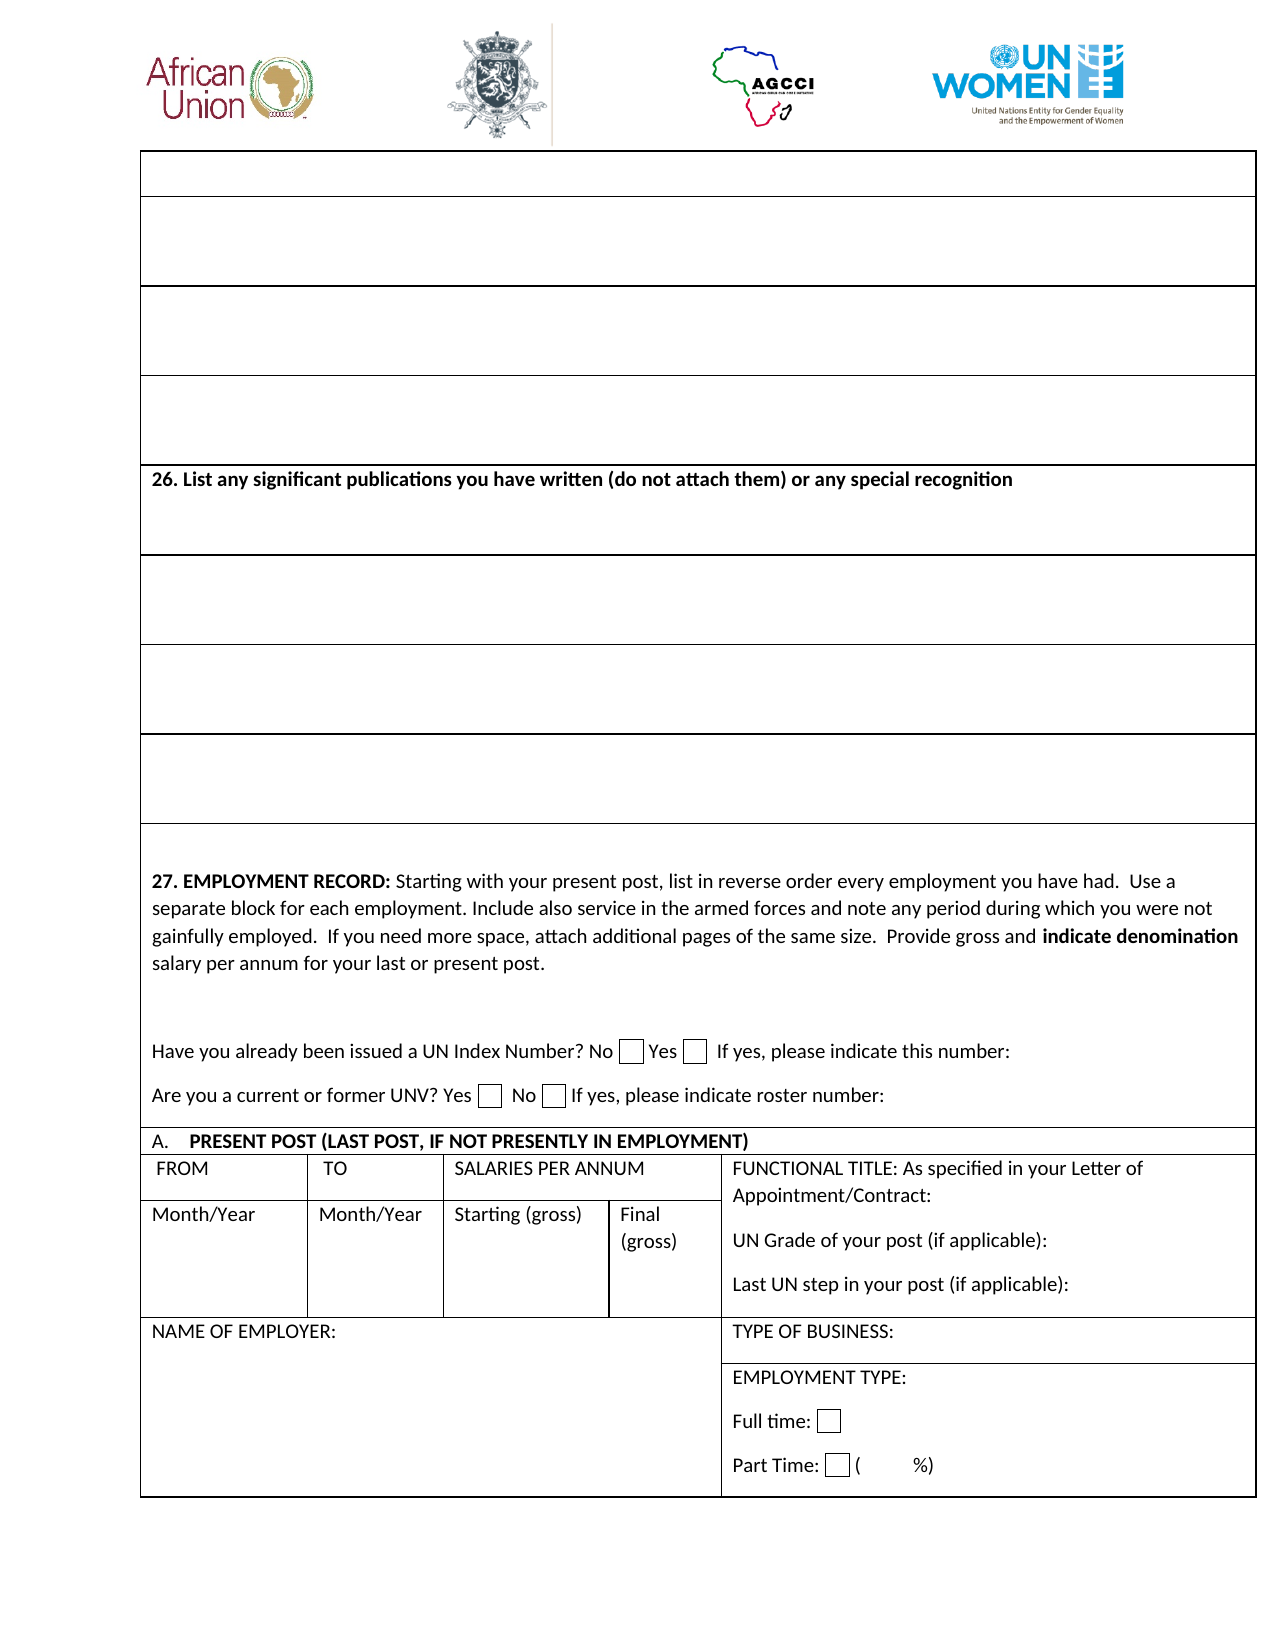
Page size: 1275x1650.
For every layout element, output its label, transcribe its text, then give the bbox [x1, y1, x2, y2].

picture [929, 42, 1123, 124]
table_cell [141, 735, 1255, 823]
table_cell PRESENT POST (LAST POST, IF NOT PRESENTLY IN EMPLOYMENT) [141, 1128, 1255, 1154]
table_cell SALARIES PER ANNUM [444, 1155, 721, 1199]
table_cell [141, 197, 1255, 285]
table_cell [141, 645, 1255, 733]
table_cell Month/Year [141, 1201, 307, 1317]
table_cell EMPLOYMENT TYPE: Full time: Part Time: ( %) [722, 1364, 1255, 1496]
table_cell [141, 376, 1255, 464]
table_cell TYPE OF BUSINESS: [722, 1318, 1255, 1362]
table_cell 27. EMPLOYMENT RECORD: Starting with your present post, list in reverse order every employment you have had. Use a separate block for each employment. Include also service in the armed forces and note any period during which you were not gainfully employed. If you need more space, attach additional pages of the same size. Provide gross and indicate denomination salary per annum for your last or present post. Have you already been issued a UN Index Number? No Yes If yes, please indicate this number: Are you a current or former UNV? Yes No If yes, please indicate roster number: [141, 824, 1255, 1127]
table_cell FUNCTIONAL TITLE: As specified in your Letter of Appointment/Contract: UN Grade of your post (if applicable): Last UN step in your post (if applicable): [722, 1155, 1255, 1317]
table_cell [141, 287, 1255, 375]
picture [114, 29, 345, 150]
table_cell FROM [141, 1155, 307, 1199]
table_cell NAME OF EMPLOYER: [141, 1318, 721, 1496]
table_cell TO [308, 1155, 443, 1199]
picture [663, 42, 858, 127]
picture [443, 21, 553, 147]
table_cell Month/Year [308, 1201, 443, 1317]
table_cell [141, 152, 1255, 196]
table_cell Starting (gross) [444, 1201, 608, 1317]
table_cell [141, 556, 1255, 643]
table_cell 26. List any significant publications you have written (do not attach them) or any special recognition [141, 466, 1255, 554]
table_cell Final (gross) [610, 1201, 721, 1317]
